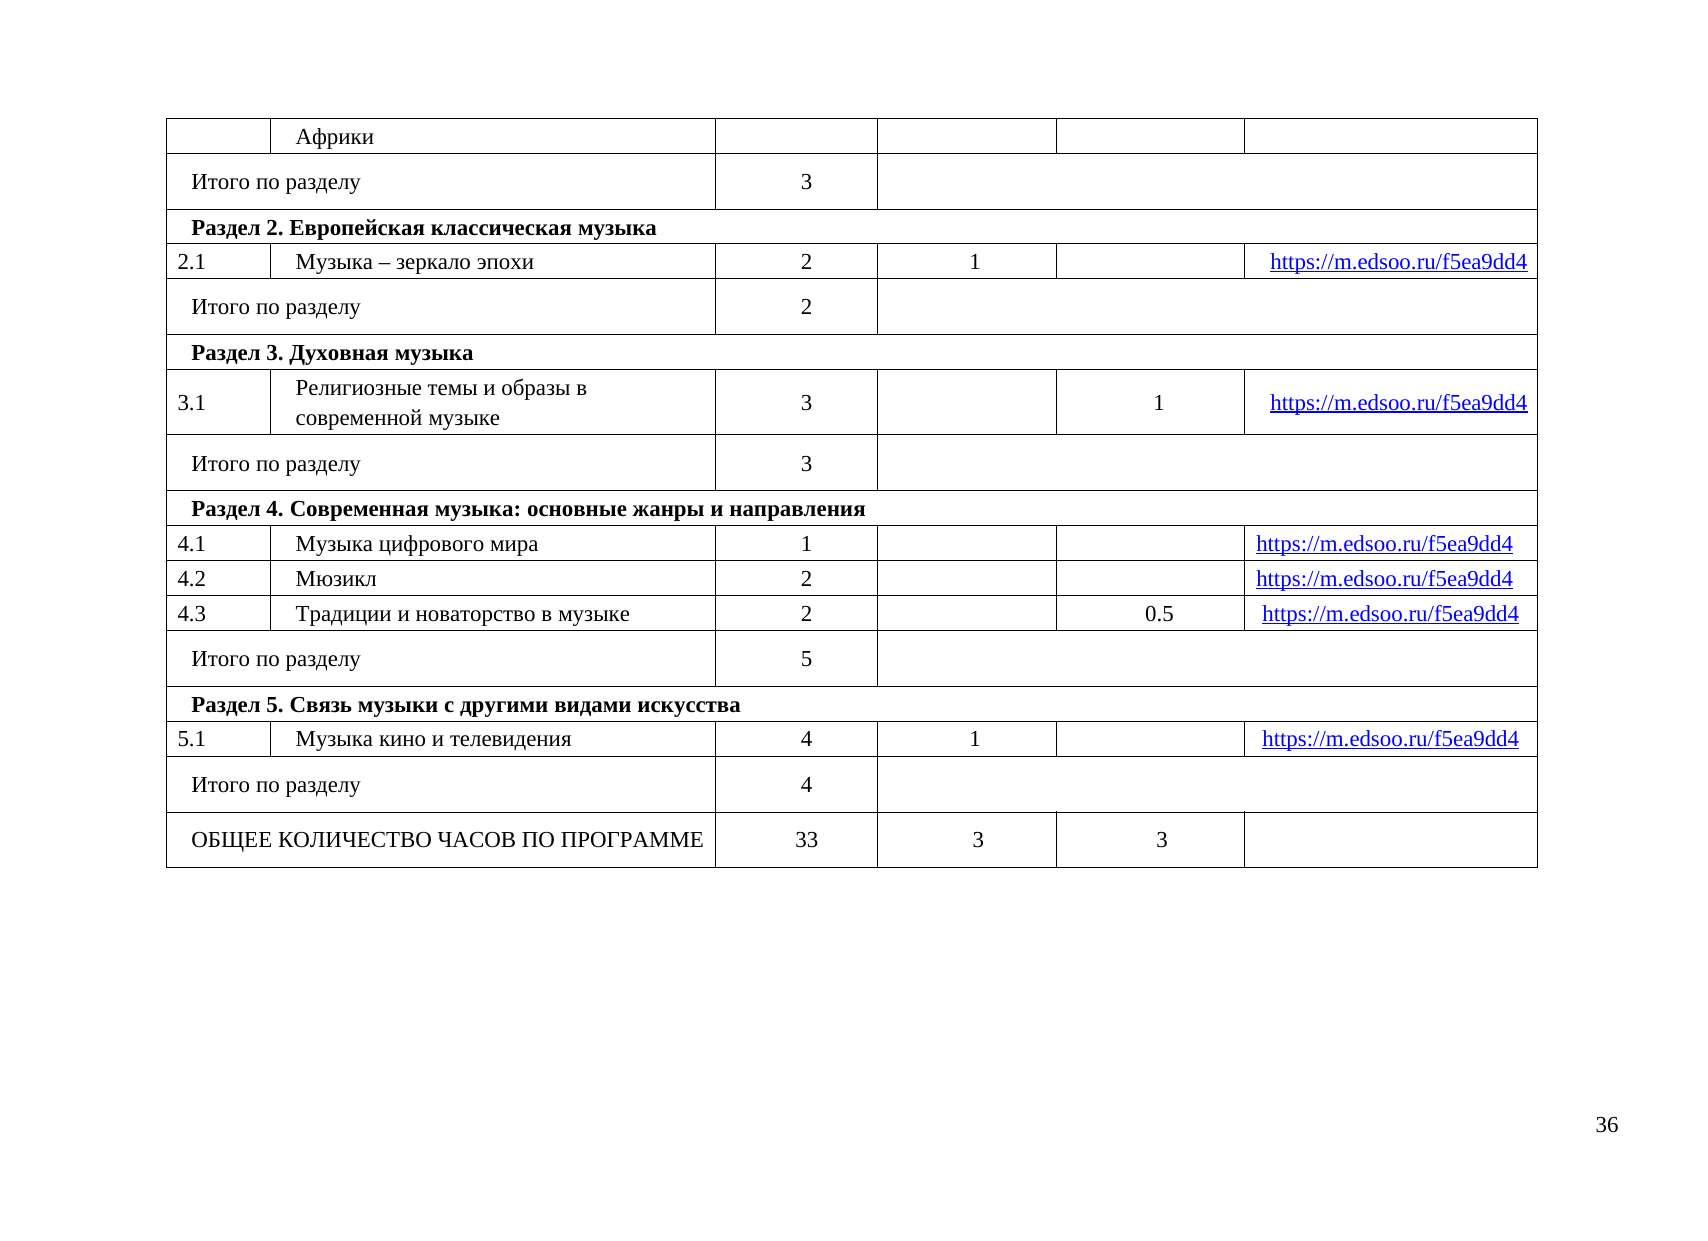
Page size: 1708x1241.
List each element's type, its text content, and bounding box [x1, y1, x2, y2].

table_cell Раздел 2. Европейская классическая музыка [167, 210, 1537, 243]
table_cell Музыка – зеркало эпохи [271, 244, 715, 278]
table_cell 4.1 [167, 526, 270, 560]
table_cell https://m.edsoo.ru/f5ea9dd4 [1245, 561, 1537, 595]
table_cell Мюзикл [271, 561, 715, 595]
table_cell [1057, 722, 1244, 756]
table_cell 5 [716, 631, 877, 686]
table_cell 3 [878, 813, 1056, 866]
table_cell 2 [716, 561, 877, 595]
table_cell https://m.edsoo.ru/f5ea9dd4 [1245, 722, 1537, 756]
table_cell [878, 370, 1056, 434]
table_cell 3 [716, 435, 877, 490]
table_cell ОБЩЕЕ КОЛИЧЕСТВО ЧАСОВ ПО ПРОГРАММЕ [167, 813, 715, 866]
table_cell [878, 279, 1537, 334]
table_cell 0.5 [1057, 596, 1244, 630]
table_cell Религиозные темы и образы в современной музыке [271, 370, 715, 434]
table_cell [1057, 244, 1244, 278]
table_header [1245, 119, 1537, 152]
table_cell 3 [1057, 813, 1244, 866]
table_cell https://m.edsoo.ru/f5ea9dd4 [1245, 596, 1537, 630]
table_cell [878, 757, 1537, 811]
table_cell 5.1 [167, 722, 270, 756]
table_cell Итого по разделу [167, 435, 715, 490]
table_cell [878, 154, 1537, 208]
table_cell Музыка кино и телевидения [271, 722, 715, 756]
table_cell [878, 526, 1056, 560]
table_cell [878, 631, 1537, 686]
table_cell https://m.edsoo.ru/f5ea9dd4 [1245, 526, 1537, 560]
table_cell 1 [1057, 370, 1244, 434]
table_cell 1 [878, 722, 1056, 756]
table_cell 3 [716, 370, 877, 434]
table_cell 4.3 [167, 596, 270, 630]
table_cell Раздел 5. Связь музыки с другими видами искусства [167, 687, 1537, 721]
table_cell 4 [716, 722, 877, 756]
table_header [716, 119, 877, 152]
table_cell Раздел 3. Духовная музыка [167, 335, 1537, 369]
table_cell 2.1 [167, 244, 270, 278]
table_cell Итого по разделу [167, 279, 715, 334]
table_cell [1057, 526, 1244, 560]
table_cell 4.2 [167, 561, 270, 595]
table_cell 33 [716, 813, 877, 866]
table_cell 1 [878, 244, 1056, 278]
table_header [167, 119, 270, 152]
table_cell [1245, 813, 1537, 866]
table_cell Итого по разделу [167, 631, 715, 686]
table_cell https://m.edsoo.ru/f5ea9dd4 [1245, 370, 1537, 434]
table_cell Итого по разделу [167, 757, 715, 811]
table_cell https://m.edsoo.ru/f5ea9dd4 [1245, 244, 1537, 278]
table_cell Музыка цифрового мира [271, 526, 715, 560]
table_cell Раздел 4. Современная музыка: основные жанры и направления [167, 491, 1537, 525]
table_header [1057, 119, 1244, 152]
table_header Африки [271, 119, 715, 152]
table_cell 3 [716, 154, 877, 208]
table_cell [878, 596, 1056, 630]
table_cell 2 [716, 244, 877, 278]
table_cell 1 [716, 526, 877, 560]
table_cell 2 [716, 596, 877, 630]
table_cell [878, 435, 1537, 490]
table_cell Итого по разделу [167, 154, 715, 208]
table_cell [878, 561, 1056, 595]
table_cell 4 [716, 757, 877, 811]
table_header [878, 119, 1056, 152]
table_cell 2 [716, 279, 877, 334]
table_cell [1057, 561, 1244, 595]
table_cell 3.1 [167, 370, 270, 434]
table_cell Традиции и новаторство в музыке [271, 596, 715, 630]
